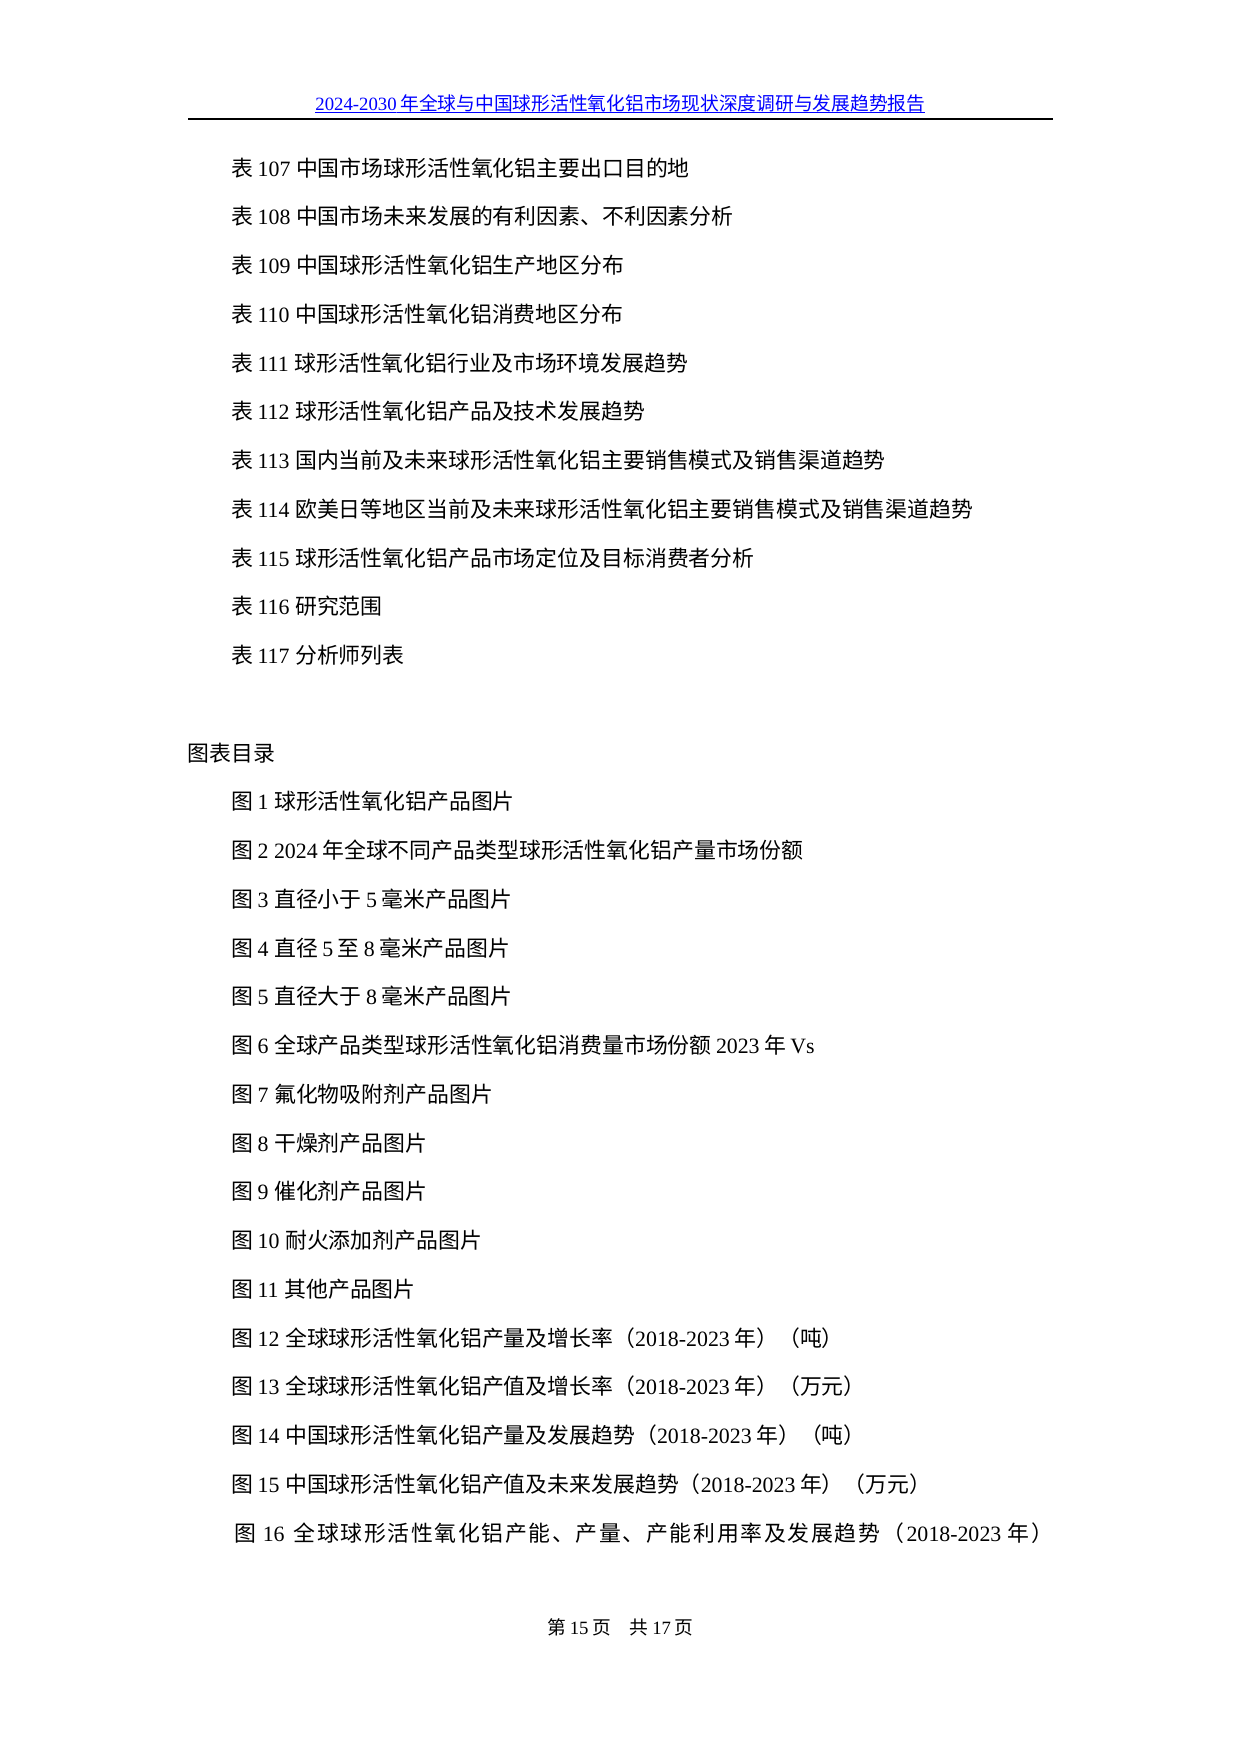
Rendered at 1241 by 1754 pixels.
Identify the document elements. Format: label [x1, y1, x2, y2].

text [187, 150, 1053, 1548]
